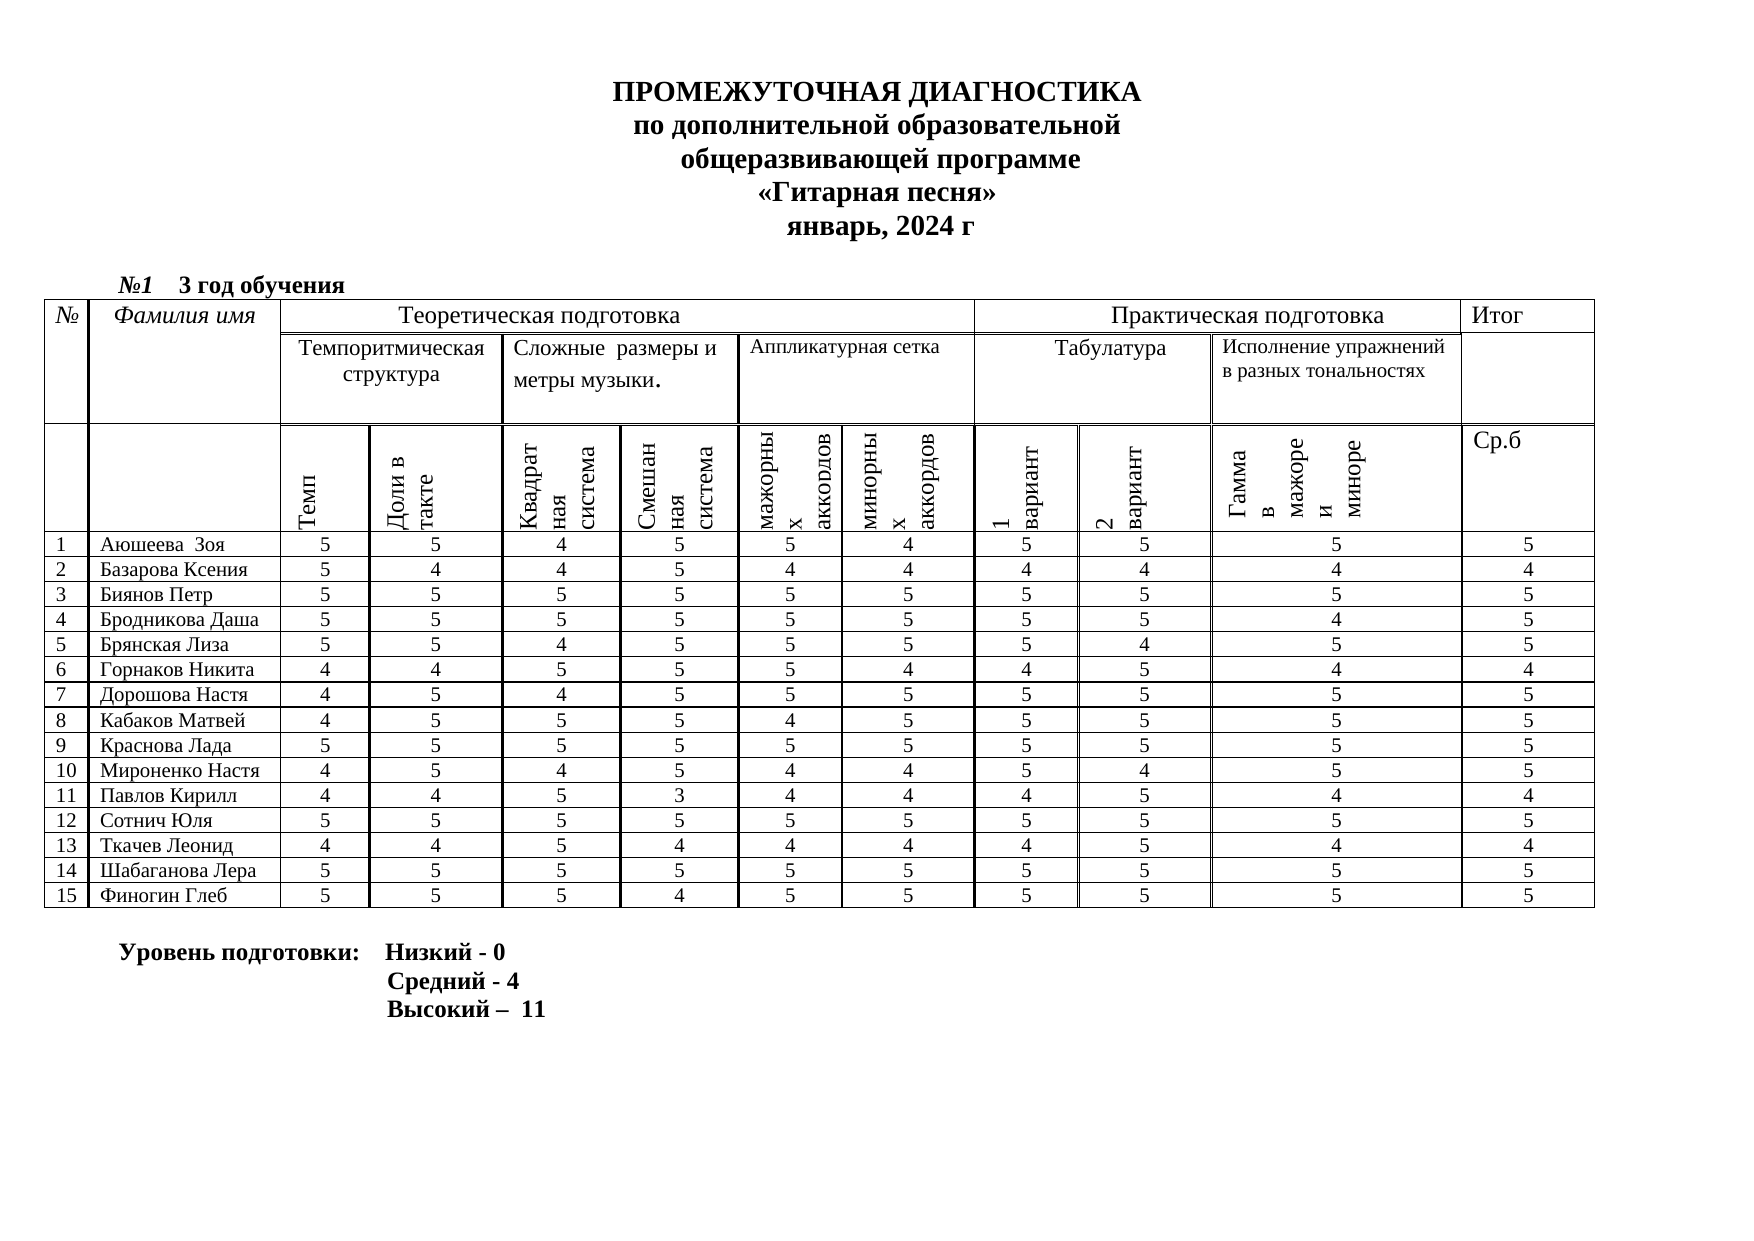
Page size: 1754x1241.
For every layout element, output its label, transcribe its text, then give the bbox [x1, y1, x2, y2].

table_cell Исполнение упражнений в разных тональностях [1213, 335, 1461, 423]
table_cell 5 [1213, 808, 1461, 832]
table_cell 4 [281, 708, 368, 732]
table_cell 4 [843, 783, 973, 807]
table_cell 5 [1080, 883, 1210, 907]
table_cell 5 [1080, 783, 1210, 807]
table_cell 5 [740, 657, 841, 681]
table_cell 5 [371, 758, 501, 782]
text Средний - 4 [118, 966, 1636, 994]
table_cell Доли в такте [371, 426, 501, 531]
table_cell 4 [740, 557, 841, 581]
table_cell Павлов Кирилл [90, 783, 280, 807]
table_cell 4 [1463, 833, 1594, 857]
table_cell 5 [843, 683, 973, 706]
table_cell минорных аккордов [843, 426, 973, 531]
table_cell 4 [976, 557, 1077, 581]
table_cell 5 [622, 607, 737, 631]
table_cell 5 [504, 733, 619, 757]
table_cell 4 [1213, 783, 1461, 807]
table_cell 5 [843, 883, 973, 907]
table_header Фамилия имя [90, 300, 280, 423]
table_cell мажорных аккордов [740, 426, 841, 531]
table_cell 5 [45, 632, 87, 656]
table_cell 4 [622, 883, 737, 907]
text общеразвивающей программе [118, 141, 1636, 174]
table_cell 4 [281, 783, 368, 807]
table_cell 4 [1080, 557, 1210, 581]
table_cell 5 [622, 557, 737, 581]
table_cell Сложные размеры и метры музыки. [504, 335, 737, 423]
table_cell 5 [1080, 708, 1210, 732]
table_cell 5 [976, 708, 1077, 732]
table_cell 5 [371, 708, 501, 732]
table_cell 5 [622, 858, 737, 882]
table_cell 4 [740, 783, 841, 807]
table_cell 5 [1463, 858, 1594, 882]
table_cell 5 [281, 557, 368, 581]
table_cell 5 [371, 632, 501, 656]
table_cell 13 [45, 833, 87, 857]
table_cell 4 [740, 758, 841, 782]
table_cell Темп [281, 426, 368, 531]
table_cell Дорошова Настя [90, 683, 280, 706]
table_cell 8 [45, 708, 87, 732]
table_cell 4 [843, 657, 973, 681]
table_cell 1 вариант [976, 426, 1077, 531]
table_cell 4 [281, 657, 368, 681]
table_cell 4 [371, 657, 501, 681]
table_header № [45, 300, 87, 423]
table_cell 5 [740, 808, 841, 832]
table_cell 5 [371, 733, 501, 757]
table_cell 5 [740, 733, 841, 757]
table_cell 5 [843, 582, 973, 606]
table_cell Аппликатурная сетка [740, 335, 974, 423]
table_cell Сотнич Юля [90, 808, 280, 832]
table_cell 4 [1463, 657, 1594, 681]
table_cell 4 [622, 833, 737, 857]
table_cell 5 [1213, 733, 1461, 757]
table_cell 5 [1463, 883, 1594, 907]
table_header Теоретическая подготовка [281, 300, 974, 332]
table_cell 5 [281, 582, 368, 606]
table_cell 5 [976, 858, 1077, 882]
table_cell 5 [371, 808, 501, 832]
table_cell 5 [1080, 683, 1210, 706]
table_cell 5 [622, 708, 737, 732]
table_cell 5 [371, 683, 501, 706]
table_cell Гамма в мажоре и миноре [1213, 426, 1461, 531]
table_cell 4 [976, 833, 1077, 857]
table_cell 5 [504, 858, 619, 882]
table_cell [1462, 333, 1594, 423]
table_cell 4 [843, 532, 973, 556]
table_cell 5 [843, 808, 973, 832]
table_cell 14 [45, 858, 87, 882]
table_cell 5 [843, 607, 973, 631]
table_cell 5 [371, 607, 501, 631]
table_cell 5 [281, 632, 368, 656]
table_cell 9 [45, 733, 87, 757]
table_cell 5 [504, 833, 619, 857]
table_cell 4 [1080, 632, 1210, 656]
table_cell 5 [740, 532, 841, 556]
table_cell 4 [740, 833, 841, 857]
table_cell 4 [1213, 833, 1461, 857]
table_cell 5 [504, 607, 619, 631]
text «Гитарная песня» [118, 174, 1636, 208]
table_cell 4 [281, 683, 368, 706]
table_cell 5 [622, 808, 737, 832]
text Уровень подготовки: Низкий - 0 [118, 937, 1636, 966]
table_cell 4 [976, 783, 1077, 807]
table_cell 5 [281, 858, 368, 882]
table_cell 5 [976, 532, 1077, 556]
table_cell Квадратная система [504, 426, 619, 531]
table_cell 5 [1080, 858, 1210, 882]
table_cell Табулатура [975, 335, 1210, 423]
table_cell Аюшеева Зоя [90, 532, 280, 556]
table_cell 5 [976, 607, 1077, 631]
table_cell 4 [740, 708, 841, 732]
table_cell Горнаков Никита [90, 657, 280, 681]
table_cell 5 [1463, 632, 1594, 656]
table_cell 4 [45, 607, 87, 631]
table_header Итог [1461, 300, 1594, 332]
table_cell 5 [740, 858, 841, 882]
table_cell [90, 424, 280, 531]
table_cell 5 [740, 683, 841, 706]
table_cell 5 [1463, 532, 1594, 556]
table_cell 15 [45, 883, 87, 907]
table_cell Базарова Ксения [90, 557, 280, 581]
table_cell 5 [1080, 532, 1210, 556]
table_header Практическая подготовка [975, 300, 1460, 332]
table_cell 5 [622, 632, 737, 656]
table_cell [45, 424, 87, 531]
table_cell 5 [1463, 582, 1594, 606]
table_cell Мироненко Настя [90, 758, 280, 782]
table_cell 4 [1213, 657, 1461, 681]
table_cell 6 [45, 657, 87, 681]
table_cell Ср.б [1463, 426, 1594, 531]
table_cell 5 [504, 783, 619, 807]
table_cell 5 [976, 883, 1077, 907]
table_cell 2 [45, 557, 87, 581]
table_cell 12 [45, 808, 87, 832]
table_cell 4 [1463, 783, 1594, 807]
table_cell 7 [45, 683, 87, 706]
table_cell 5 [976, 683, 1077, 706]
table_cell 5 [504, 708, 619, 732]
table_cell 5 [622, 733, 737, 757]
table_cell Брянская Лиза [90, 632, 280, 656]
table_cell 5 [371, 532, 501, 556]
table_cell 5 [1213, 708, 1461, 732]
table_cell 5 [1213, 758, 1461, 782]
table_cell 4 [1463, 557, 1594, 581]
table_cell 5 [504, 808, 619, 832]
table_cell 5 [1080, 607, 1210, 631]
table_cell 5 [1463, 758, 1594, 782]
text Высокий – 11 [118, 994, 1636, 1023]
table_cell 5 [371, 582, 501, 606]
table_cell 4 [843, 833, 973, 857]
table_cell 4 [504, 683, 619, 706]
table_cell 4 [371, 833, 501, 857]
table_cell 5 [371, 883, 501, 907]
table_cell 4 [1213, 557, 1461, 581]
table_cell 5 [622, 657, 737, 681]
table_cell 1 [45, 532, 87, 556]
table_cell 5 [622, 582, 737, 606]
table_cell 4 [504, 557, 619, 581]
table_cell 10 [45, 758, 87, 782]
table_cell 5 [622, 532, 737, 556]
table_cell 5 [843, 733, 973, 757]
text по дополнительной образовательной [118, 107, 1636, 141]
table_cell 5 [976, 733, 1077, 757]
table_cell 5 [843, 632, 973, 656]
table_cell 4 [281, 833, 368, 857]
table_cell 5 [976, 808, 1077, 832]
table_cell 5 [1463, 607, 1594, 631]
text январь, 2024 г [118, 208, 1636, 242]
table_cell 5 [740, 607, 841, 631]
table_cell 5 [843, 858, 973, 882]
table_cell 5 [1080, 582, 1210, 606]
table_cell 3 [622, 783, 737, 807]
table_cell 5 [504, 657, 619, 681]
table_cell 5 [1213, 632, 1461, 656]
table_cell Финогин Глеб [90, 883, 280, 907]
table_cell 5 [281, 883, 368, 907]
table_cell 5 [371, 858, 501, 882]
table_cell 5 [1213, 883, 1461, 907]
table_cell 5 [281, 532, 368, 556]
table_cell 4 [371, 783, 501, 807]
table_cell Ткачев Леонид [90, 833, 280, 857]
table_cell 5 [1463, 683, 1594, 706]
table_cell Шабаганова Лера [90, 858, 280, 882]
table_cell 4 [371, 557, 501, 581]
table_cell 4 [843, 557, 973, 581]
table_cell 4 [843, 758, 973, 782]
table_cell 5 [1213, 582, 1461, 606]
table_cell 5 [1213, 858, 1461, 882]
text №1 3 год обучения [118, 270, 1636, 299]
table_cell Бродникова Даша [90, 607, 280, 631]
table_cell 5 [1080, 833, 1210, 857]
table_cell 4 [281, 758, 368, 782]
table_cell 5 [622, 683, 737, 706]
text ПРОМЕЖУТОЧНАЯ ДИАГНОСТИКА [118, 74, 1636, 107]
table_cell 11 [45, 783, 87, 807]
table_cell 5 [1213, 683, 1461, 706]
table_cell 5 [1080, 808, 1210, 832]
table_cell 5 [976, 582, 1077, 606]
table_cell 3 [45, 582, 87, 606]
table_cell 5 [740, 582, 841, 606]
table_cell 5 [976, 632, 1077, 656]
table_cell 5 [504, 883, 619, 907]
table_cell 5 [1080, 657, 1210, 681]
table_cell 5 [504, 582, 619, 606]
table_cell 5 [1213, 532, 1461, 556]
table_cell 5 [740, 883, 841, 907]
table_cell Смешанная система [622, 426, 737, 531]
table_cell 5 [740, 632, 841, 656]
table_cell 4 [504, 532, 619, 556]
table_cell 5 [843, 708, 973, 732]
table_cell 5 [1463, 708, 1594, 732]
table_cell 5 [1080, 733, 1210, 757]
table_cell 5 [281, 733, 368, 757]
table_cell 5 [1463, 733, 1594, 757]
table_cell 4 [976, 657, 1077, 681]
table_cell 5 [976, 758, 1077, 782]
table_cell 5 [1463, 808, 1594, 832]
table_cell 4 [1080, 758, 1210, 782]
table_cell 2 вариант [1080, 426, 1210, 531]
table_cell 5 [622, 758, 737, 782]
table_cell Кабаков Матвей [90, 708, 280, 732]
table_cell 4 [504, 758, 619, 782]
table_cell Краснова Лада [90, 733, 280, 757]
table_cell 4 [504, 632, 619, 656]
table_cell 5 [281, 808, 368, 832]
table_cell Биянов Петр [90, 582, 280, 606]
table_cell 4 [1213, 607, 1461, 631]
table_cell 5 [281, 607, 368, 631]
table_cell Темпоритмическая структура [281, 335, 501, 423]
